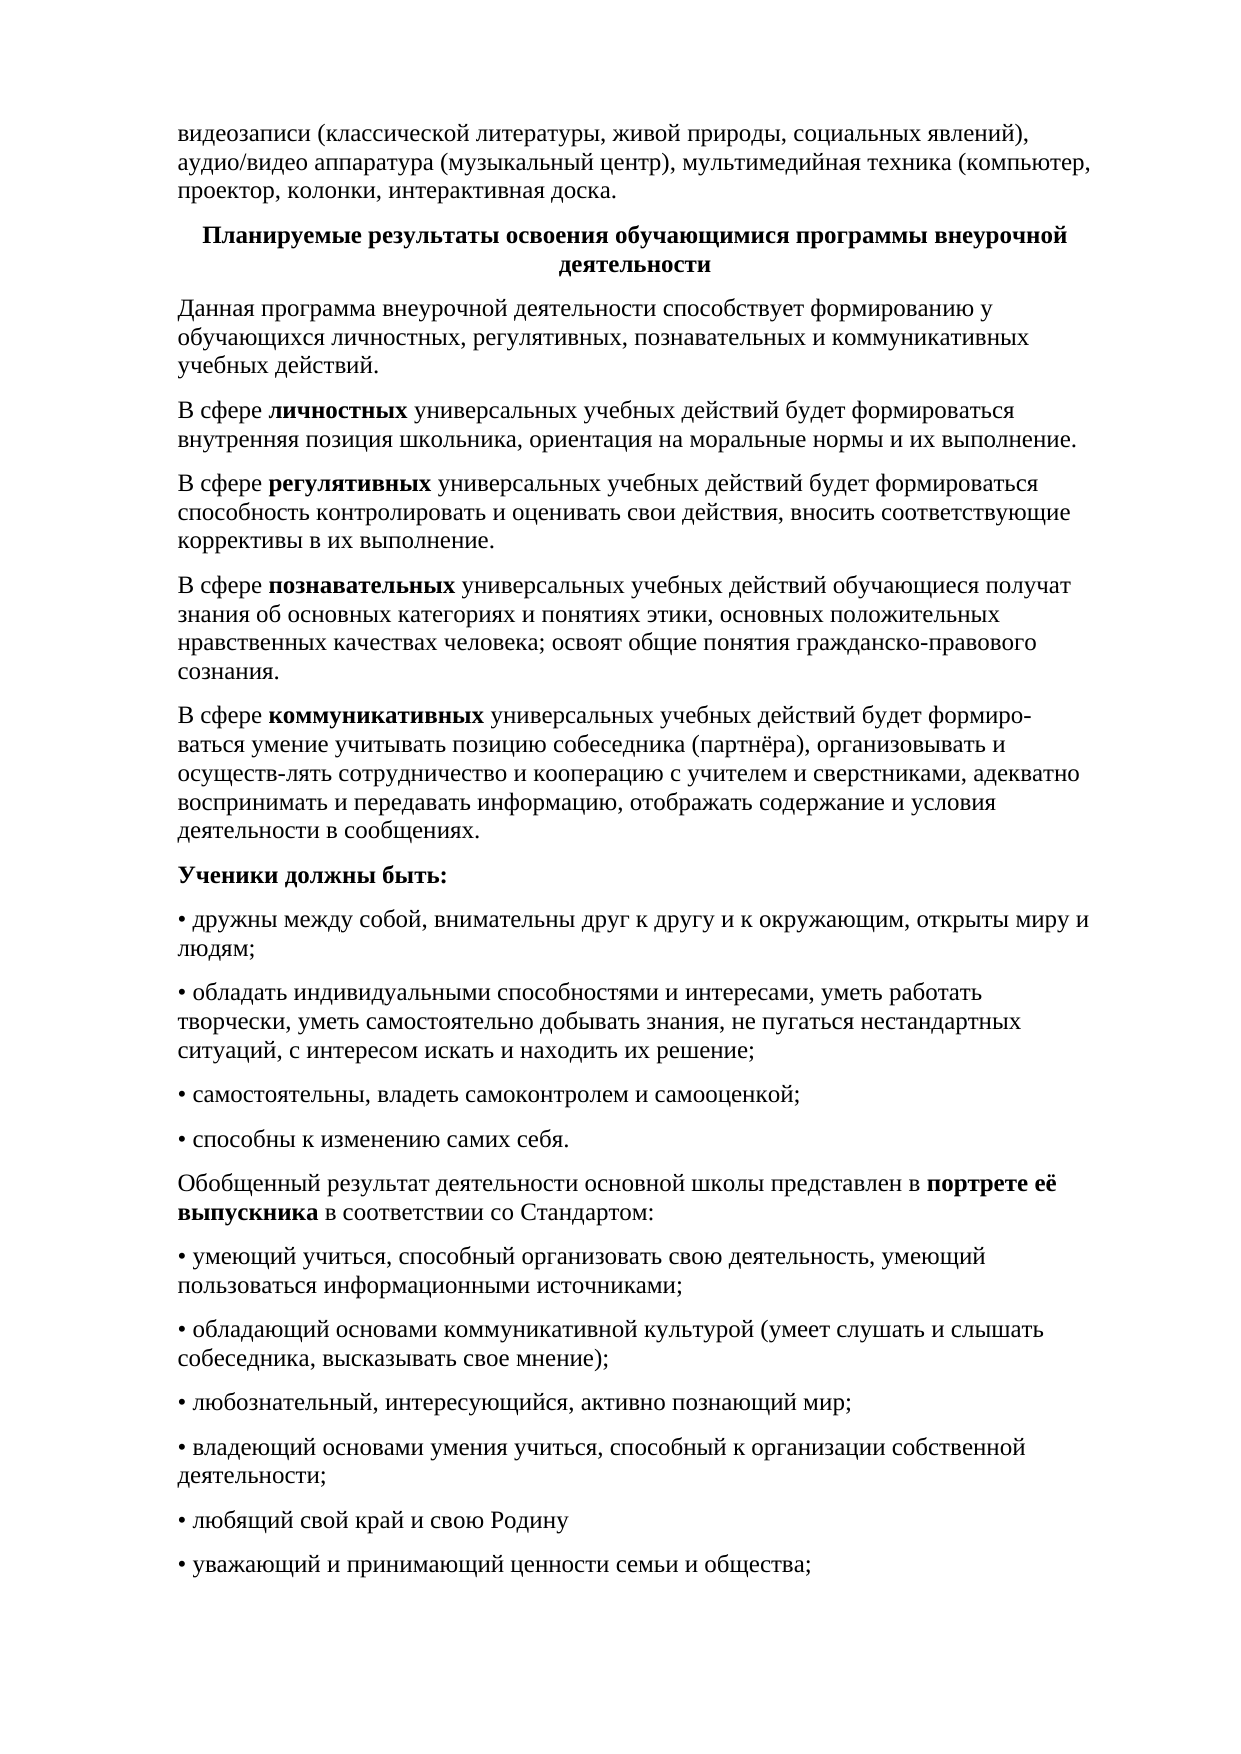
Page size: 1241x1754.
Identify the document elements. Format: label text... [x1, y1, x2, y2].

text В сфере регулятивных универсальных учебных действий будет формироваться способность контролировать и оценивать свои действия, вносить соответствующие коррективы в их выполнение. [177, 468, 1093, 554]
text • уважающий и принимающий ценности семьи и общества; [177, 1549, 1093, 1578]
text Ученики должны быть: [177, 860, 1093, 889]
text В сфере личностных универсальных учебных действий будет формироваться внутренняя позиция школьника, ориентация на моральные нормы и их выполнение. [177, 395, 1093, 452]
text • дружны между собой, внимательны друг к другу и к окружающим, открыты миру и людям; [177, 904, 1093, 962]
text • обладающий основами коммуникативной культурой (умеет слушать и слышать собеседника, высказывать свое мнение); [177, 1314, 1093, 1372]
text • любознательный, интересующийся, активно познающий мир; [177, 1387, 1093, 1416]
text • обладать индивидуальными способностями и интересами, уметь работать творчески, уметь самостоятельно добывать знания, не пугаться нестандартных ситуаций, с интересом искать и находить их решение; [177, 977, 1093, 1064]
text В сфере коммуникативных универсальных учебных действий будет формиро-ваться умение учитывать позицию собеседника (партнёра), организовывать и осуществ-лять сотрудничество и кооперацию с учителем и сверстниками, адекватно воспринимать и передавать информацию, отображать содержание и условия деятельности в сообщениях. [177, 701, 1093, 844]
text Планируемые результаты освоения обучающимися программы внеурочной деятельности [177, 220, 1093, 277]
text • способны к изменению самих себя. [177, 1124, 1093, 1152]
text В сфере познавательных универсальных учебных действий обучающиеся получат знания об основных категориях и понятиях этики, основных положительных нравственных качествах человека; освоят общие понятия гражданско-правового сознания. [177, 570, 1093, 685]
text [177, 118, 1093, 204]
text • самостоятельны, владеть самоконтролем и самооценкой; [177, 1079, 1093, 1108]
text Данная программа внеурочной деятельности способствует формированию у обучающихся личностных, регулятивных, познавательных и коммуникативных учебных действий. [177, 293, 1093, 379]
text • любящий свой край и свою Родину [177, 1505, 1093, 1534]
text Обобщенный результат деятельности основной школы представлен в портрете её выпускника в соответствии со Стандартом: [177, 1168, 1093, 1226]
text • умеющий учиться, способный организовать свою деятельность, умеющий пользоваться информационными источниками; [177, 1241, 1093, 1299]
text • владеющий основами умения учиться, способный к организации собственной деятельности; [177, 1432, 1093, 1489]
